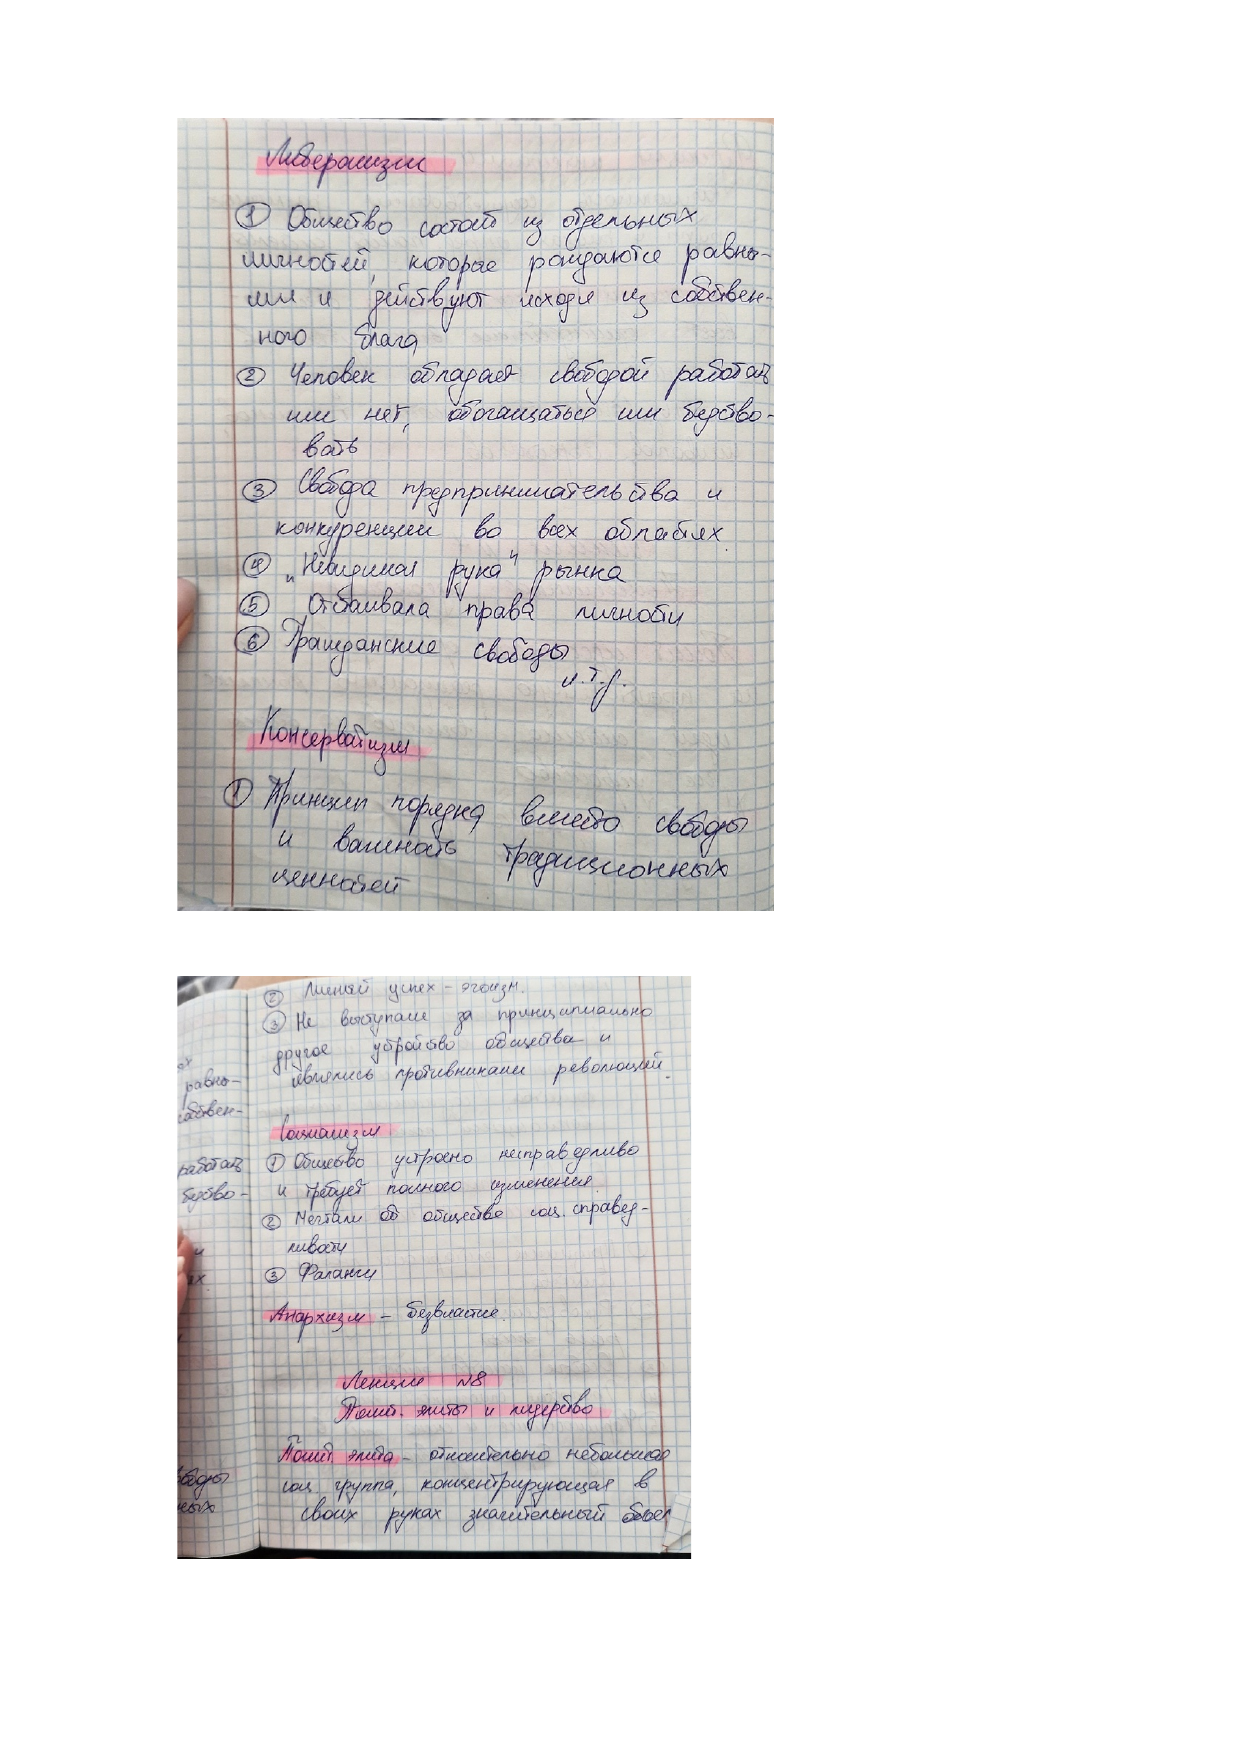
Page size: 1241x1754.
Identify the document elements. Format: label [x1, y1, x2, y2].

picture [177, 976, 692, 1559]
picture [177, 118, 774, 911]
